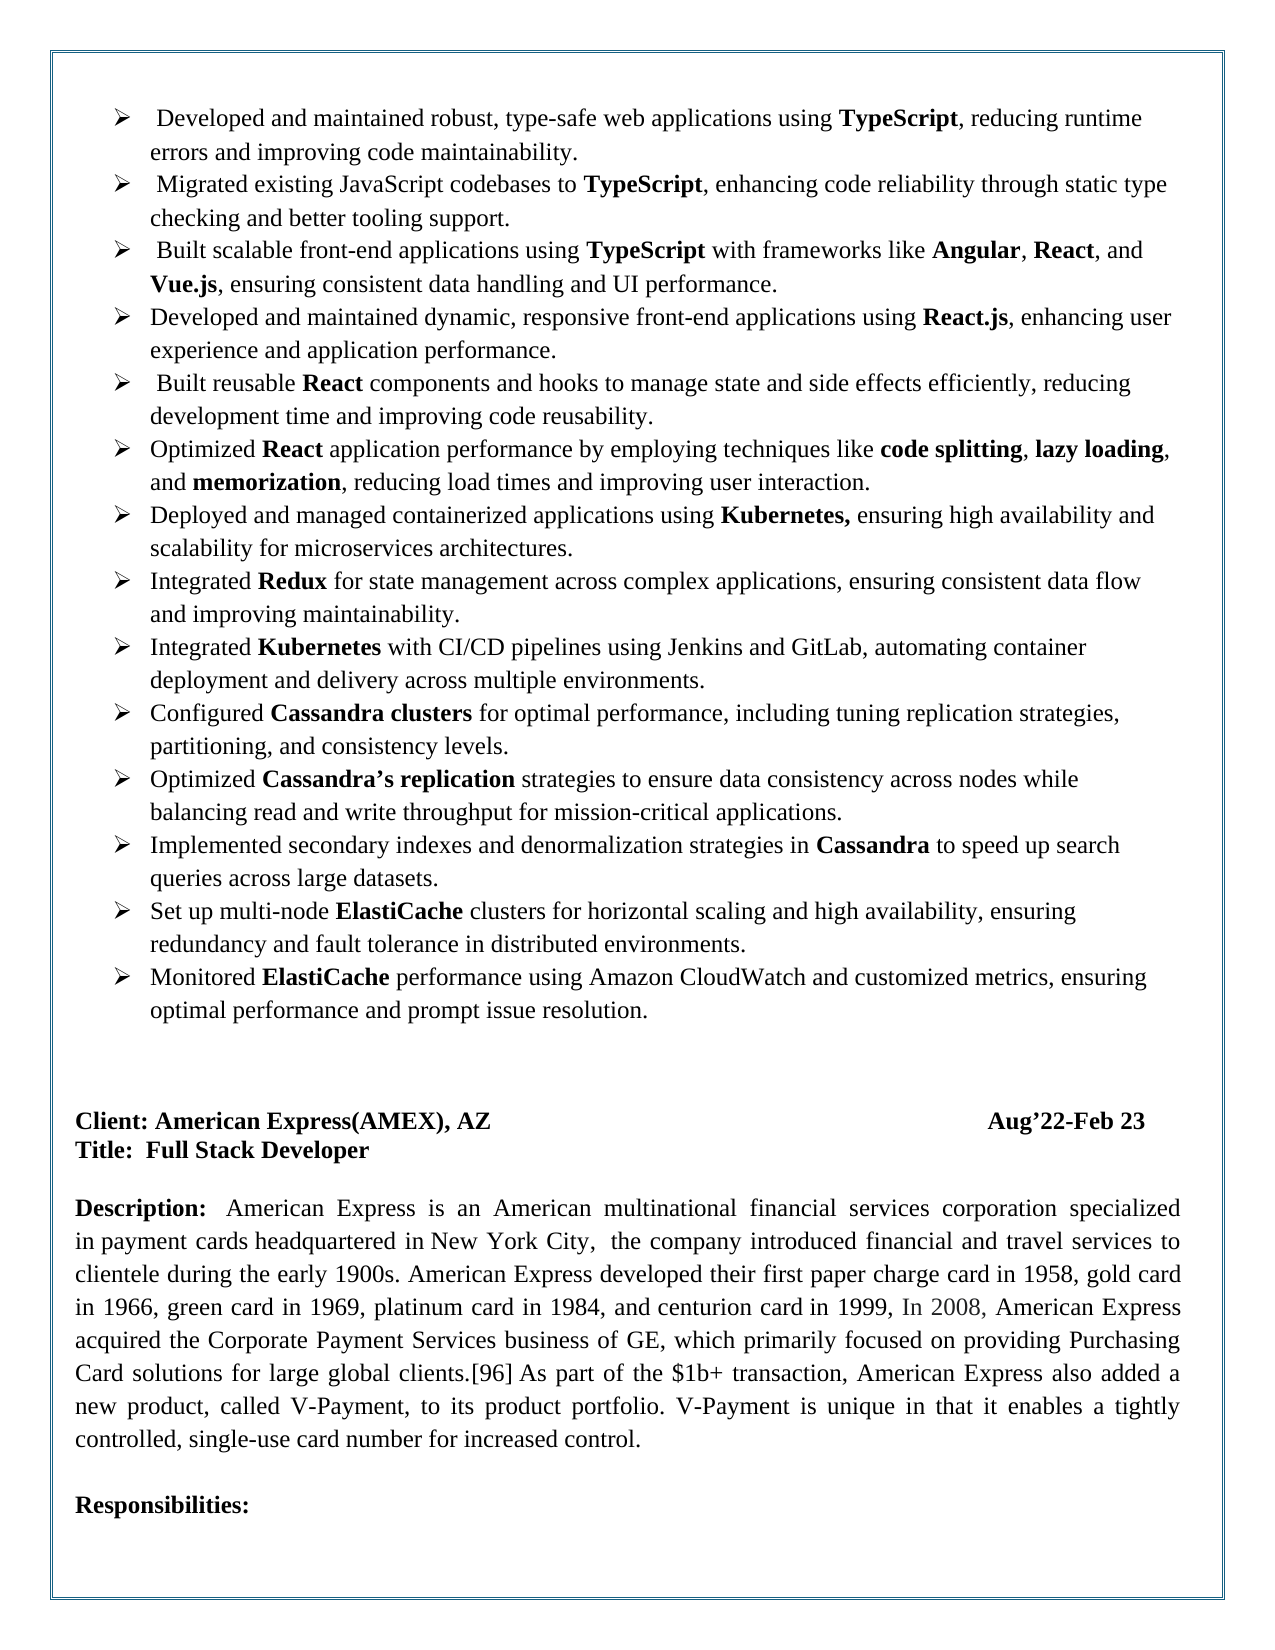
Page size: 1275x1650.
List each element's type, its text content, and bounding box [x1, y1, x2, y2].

list Monitored ElastiCache performance using Amazon CloudWatch and customized metrics, ensuring optimal performance and prompt issue resolution. [112, 962, 1181, 1024]
text Title: Full Stack Developer [75, 1135, 1181, 1164]
list Developed and maintained robust, type-safe web applications using TypeScript, reducing runtime errors and improving code maintainability. [112, 103, 1181, 165]
list Configured Cassandra clusters for optimal performance, including tuning replication strategies, partitioning, and consistency levels. [112, 698, 1181, 760]
list Implemented secondary indexes and denormalization strategies in Cassandra to speed up search queries across large datasets. [112, 830, 1181, 892]
list Integrated Kubernetes with CI/CD pipelines using Jenkins and GitLab, automating container deployment and delivery across multiple environments. [112, 632, 1181, 694]
text Client: American Express(AMEX), AZ Aug’22-Feb 23 [75, 1106, 1181, 1135]
list Developed and maintained dynamic, responsive front-end applications using React.js, enhancing user experience and application performance. [112, 302, 1181, 363]
list Set up multi-node ElastiCache clusters for horizontal scaling and high availability, ensuring redundancy and fault tolerance in distributed environments. [112, 896, 1181, 958]
list Built scalable front-end applications using TypeScript with frameworks like Angular, React, and Vue.js, ensuring consistent data handling and UI performance. [112, 236, 1181, 297]
list Optimized Cassandra’s replication strategies to ensure data consistency across nodes while balancing read and write throughput for mission-critical applications. [112, 764, 1181, 826]
list Migrated existing JavaScript codebases to TypeScript, enhancing code reliability through static type checking and better tooling support. [112, 169, 1181, 231]
list Deployed and managed containerized applications using Kubernetes, ensuring high availability and scalability for microservices architectures. [112, 500, 1181, 562]
list Built reusable React components and hooks to manage state and side effects efficiently, reducing development time and improving code reusability. [112, 368, 1181, 429]
list Integrated Redux for state management across complex applications, ensuring consistent data flow and improving maintainability. [112, 566, 1181, 628]
text Description: American Express is an American multinational financial services corporation specialized in payment cards headquartered in New York City, the company introduced financial and travel services to clientele during the early 1900s. American Express developed their first paper charge card in 1958, gold card in 1966, green card in 1969, platinum card in 1984, and centurion card in 1999, In 2008, American Express acquired the Corporate Payment Services business of GE, which primarily focused on providing Purchasing Card solutions for large global clients.[96] As part of the $1b+ transaction, American Express also added a new product, called V-Payment, to its product portfolio. V-Payment is unique in that it enables a tightly controlled, single-use card number for increased control. [75, 1193, 1181, 1453]
list Optimized React application performance by employing techniques like code splitting, lazy loading, and memorization, reducing load times and improving user interaction. [112, 434, 1181, 496]
text Responsibilities: [75, 1490, 1181, 1519]
